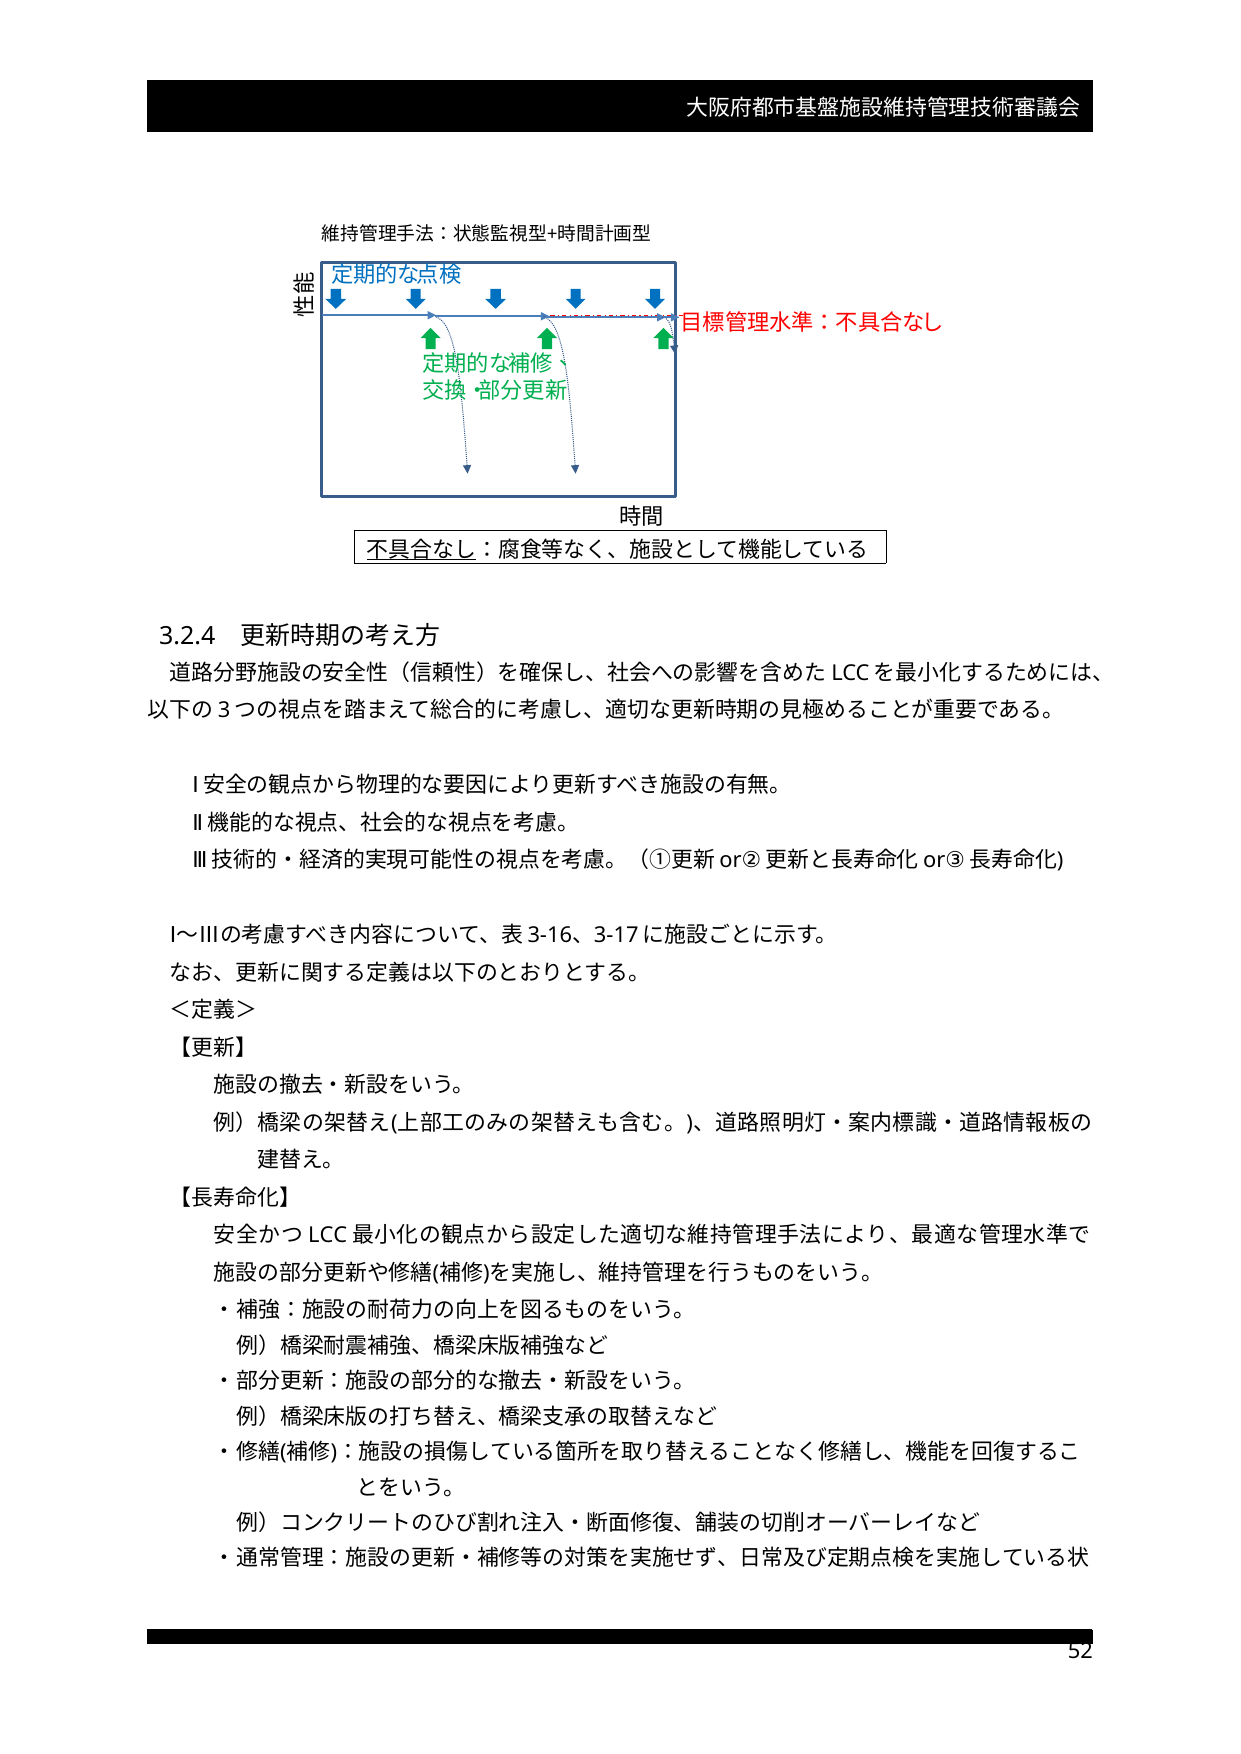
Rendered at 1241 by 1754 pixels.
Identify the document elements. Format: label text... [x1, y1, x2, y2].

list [213, 1537, 1092, 1573]
list 例）橋梁床版の打ち替え、橋梁支承の取替えなど [236, 1396, 1092, 1431]
text 道路分野施設の安全性（信頼性）を確保し、社会への影響を含めたLCCを最小化するためには、以下の3つの視点を踏まえて総合的に考慮し、適切な更新時期の見極めることが重要である。 [148, 652, 1092, 727]
text Ⅰ安全の観点から物理的な要因により更新すべき施設の有無。 [148, 764, 1092, 802]
list 例）コンクリートのひび割れ注入・断面修復、舗装の切削オーバーレイなど [236, 1502, 1092, 1537]
text Ⅱ機能的な視点、社会的な視点を考慮。 [148, 802, 1092, 839]
list 部分更新：施設の部分的な撤去・新設をいう。 [213, 1360, 1092, 1396]
text 【長寿命化】 [148, 1177, 1092, 1214]
text ＜定義＞ [148, 989, 1092, 1027]
text Ⅲ技術的・経済的実現可能性の視点を考慮。（①更新or②更新と長寿命化or③長寿命化) [148, 839, 1092, 877]
list 例）橋梁耐震補強、橋梁床版補強など [236, 1325, 1092, 1360]
list 修繕(補修)：施設の損傷している箇所を取り替えることなく修繕し、機能を回復するこ とをいう。 [213, 1431, 1092, 1502]
text 【更新】 [148, 1027, 1092, 1064]
text 安全かつLCC最小化の観点から設定した適切な維持管理手法により、最適な管理水準で施設の部分更新や修繕(補修)を実施し、維持管理を行うものをいう。 [214, 1214, 1092, 1289]
subtitle 更新時期の考え方 [159, 614, 1092, 652]
list 補強：施設の耐荷力の向上を図るものをいう。 [213, 1289, 1092, 1325]
text 施設の撤去・新設をいう。 [191, 1064, 1092, 1102]
text Ⅰ～Ⅲの考慮すべき内容について、表3-16、3-17に施設ごとに示す。 [148, 914, 1092, 952]
text 例）橋梁の架替え(上部工のみの架替えも含む。)、道路照明灯・案内標識・道路情報板の建替え。 [213, 1102, 1092, 1177]
text なお、更新に関する定義は以下のとおりとする。 [148, 952, 1092, 989]
